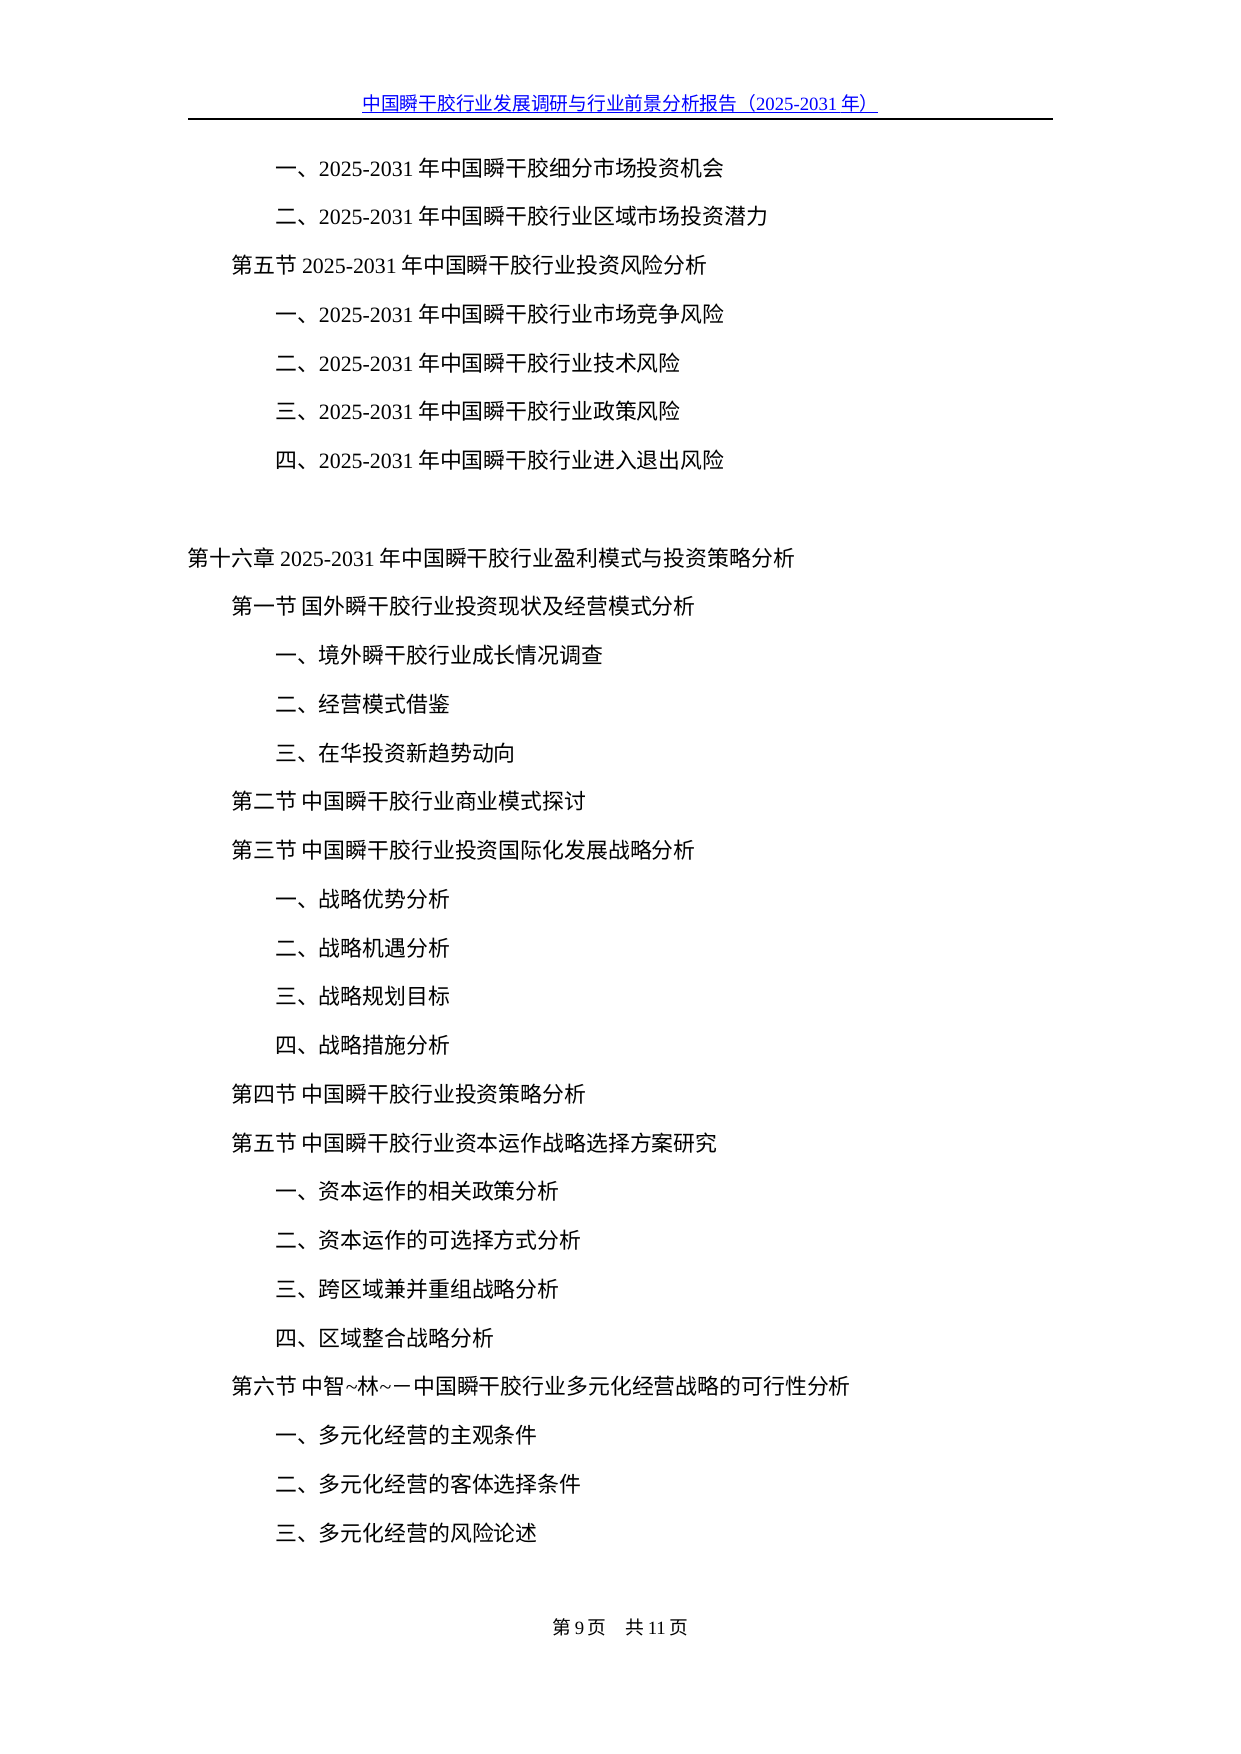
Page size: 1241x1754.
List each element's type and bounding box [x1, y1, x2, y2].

text [187, 150, 1053, 1548]
